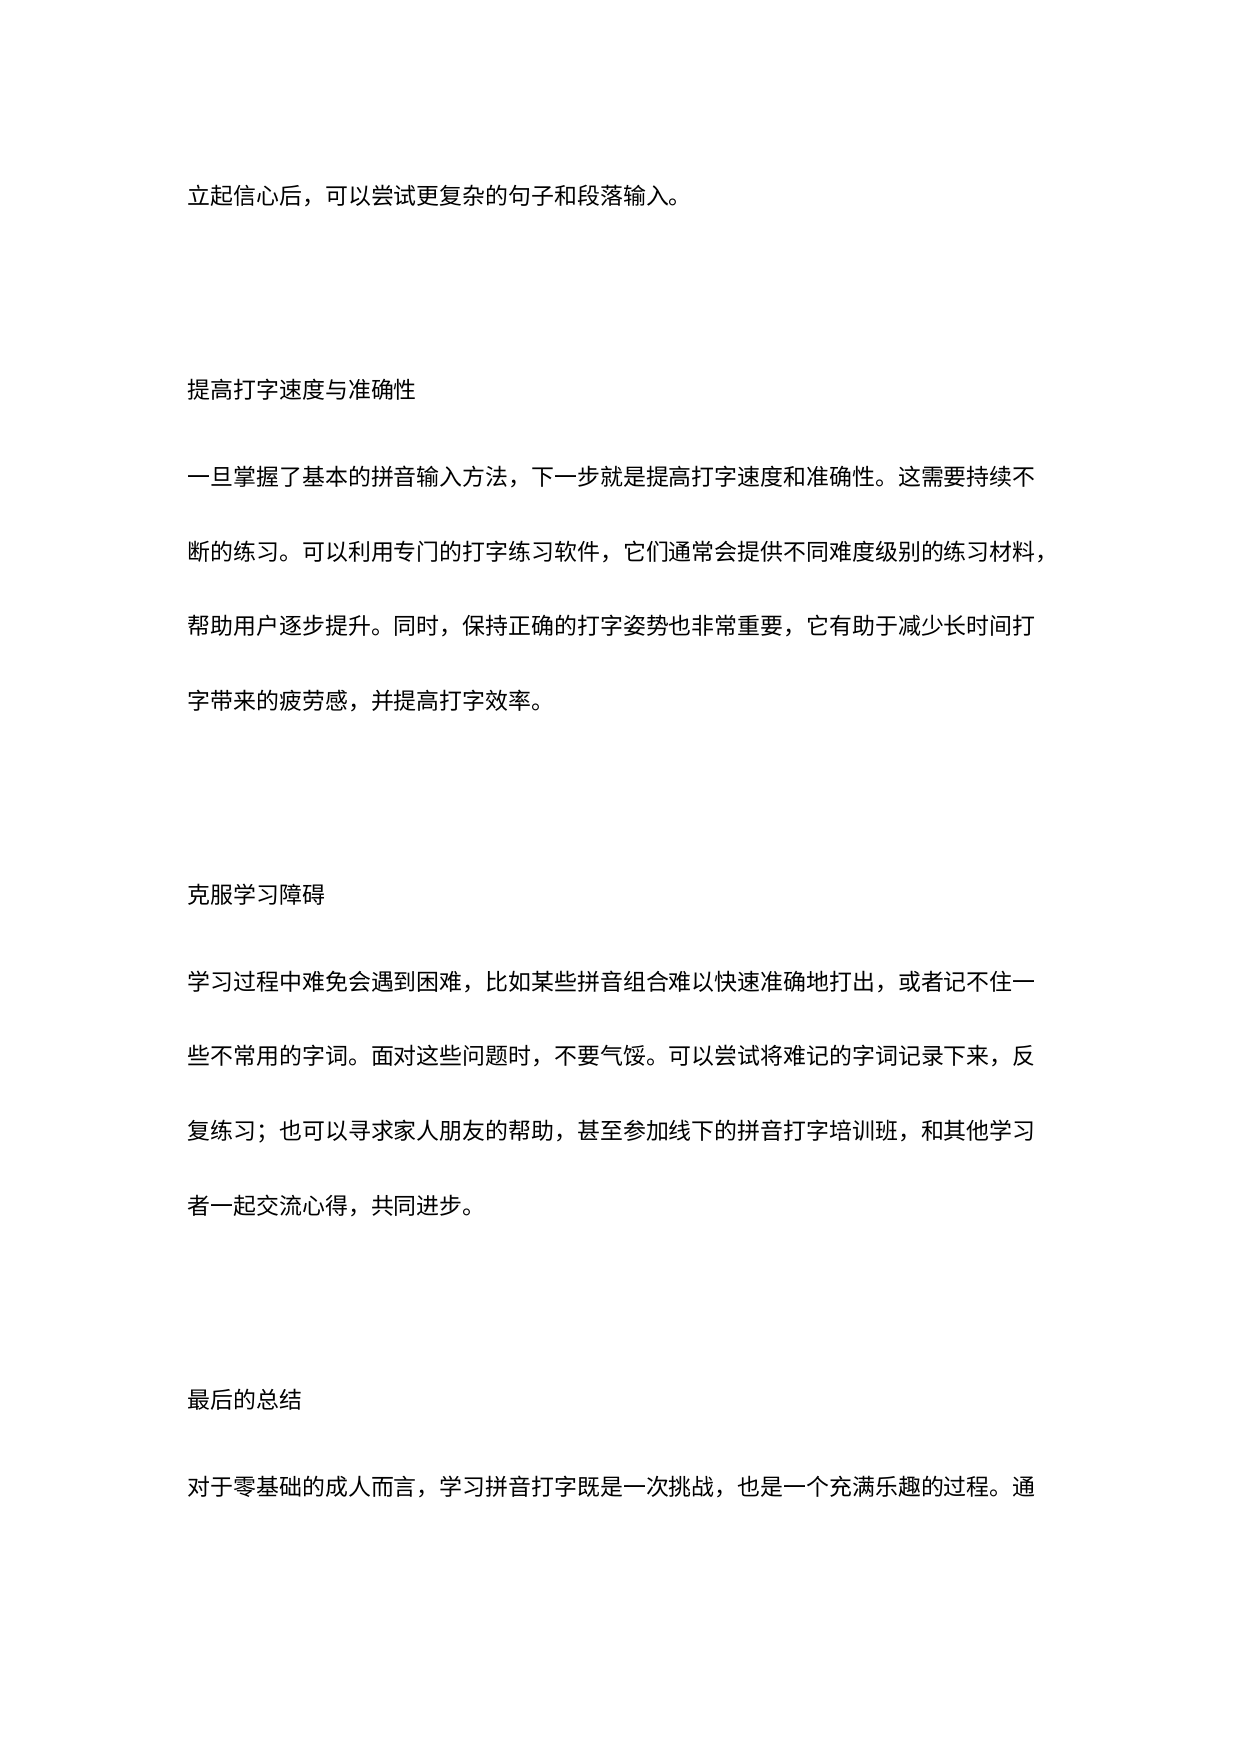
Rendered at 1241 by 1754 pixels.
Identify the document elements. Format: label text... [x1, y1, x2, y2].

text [187, 1453, 1053, 1518]
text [187, 162, 1053, 227]
text 克服学习障碍 [187, 861, 1053, 926]
text 最后的总结 [187, 1366, 1053, 1431]
text 学习过程中难免会遇到困难，比如某些拼音组合难以快速准确地打出，或者记不住一些不常用的字词。面对这些问题时，不要气馁。可以尝试将难记的字词记录下来，反复练习；也可以寻求家人朋友的帮助，甚至参加线下的拼音打字培训班，和其他学习者一起交流心得，共同进步。 [187, 948, 1053, 1237]
text 提高打字速度与准确性 [187, 356, 1053, 421]
text 一旦掌握了基本的拼音输入方法，下一步就是提高打字速度和准确性。这需要持续不断的练习。可以利用专门的打字练习软件，它们通常会提供不同难度级别的练习材料，帮助用户逐步提升。同时，保持正确的打字姿势也非常重要，它有助于减少长时间打字带来的疲劳感，并提高打字效率。 [187, 443, 1053, 732]
